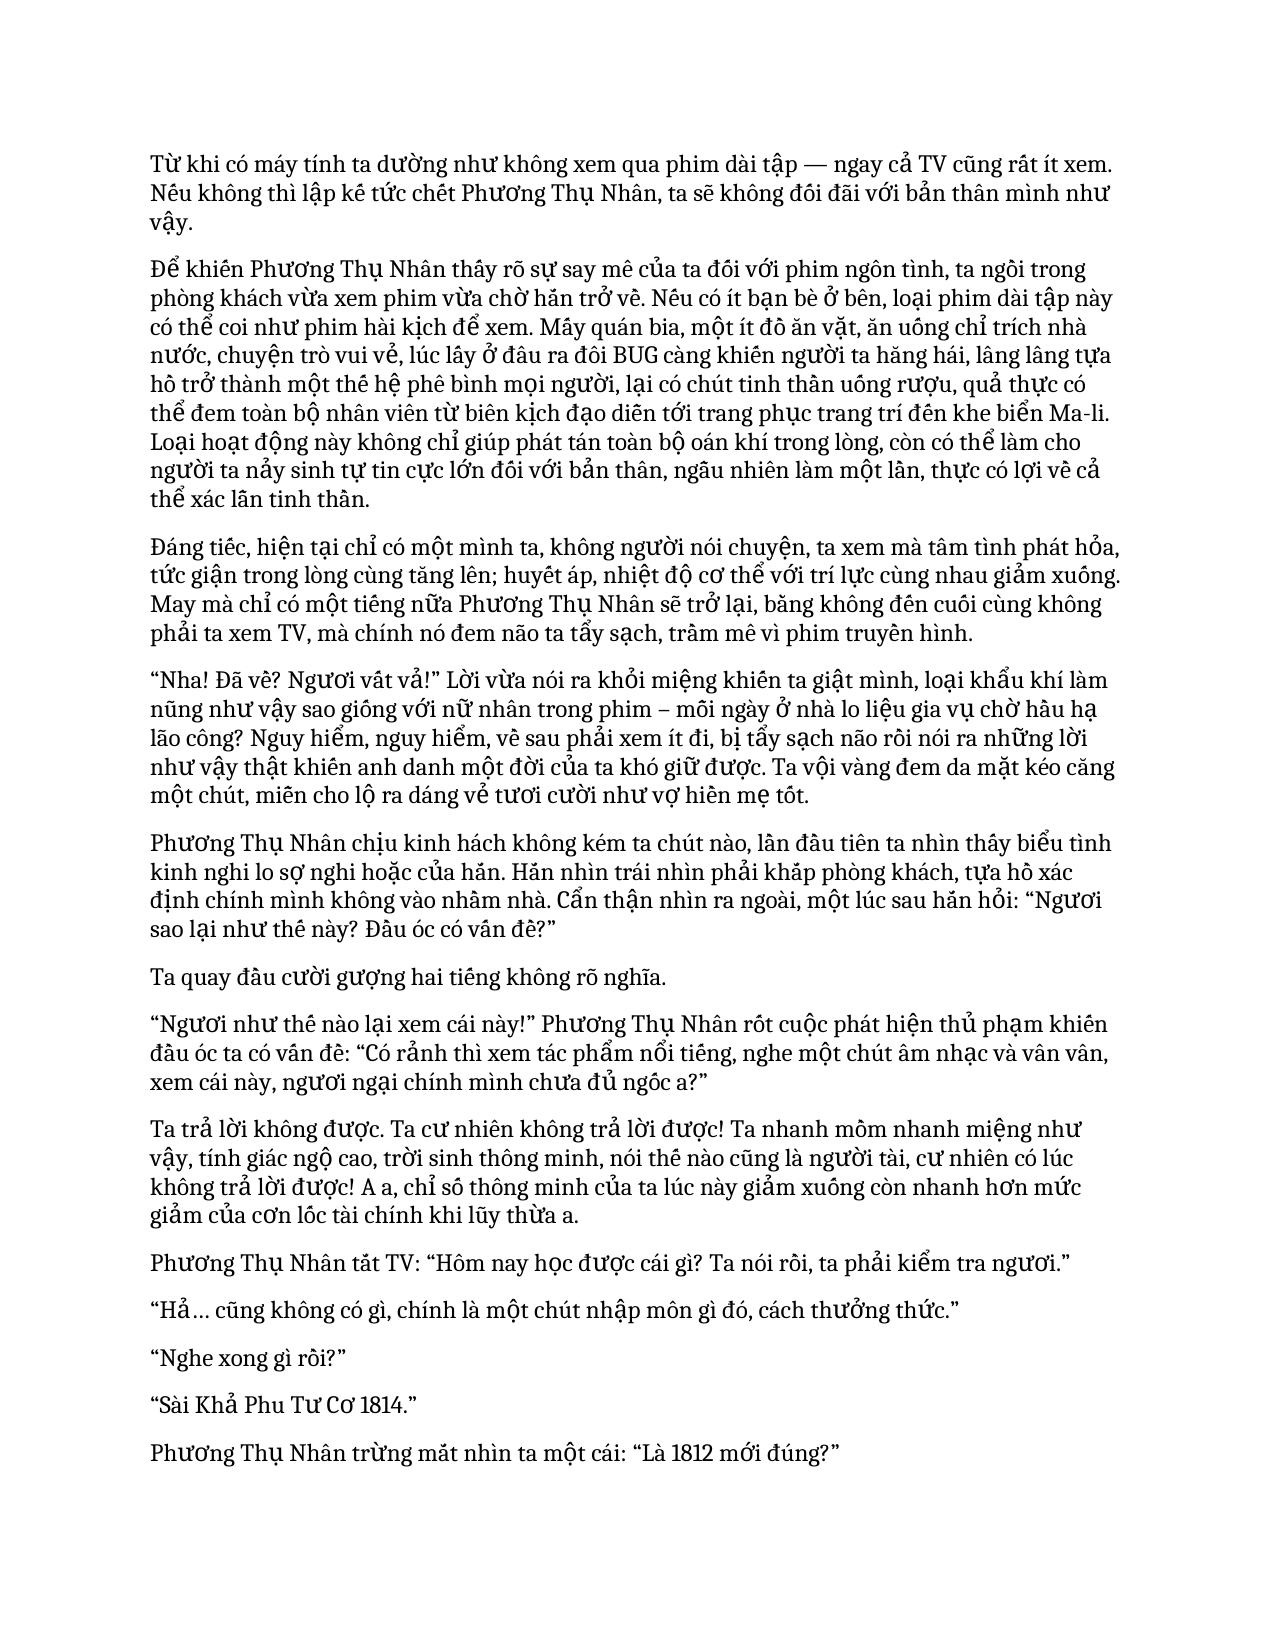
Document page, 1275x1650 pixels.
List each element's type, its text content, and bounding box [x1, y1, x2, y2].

text “Hả… cũng không có gì, chính là một chút nhập môn gì đó, cách thưởng thức.” [150, 1296, 1125, 1325]
text “Nghe xong gì rồi?” [150, 1344, 1125, 1372]
text Để khiến Phương Thụ Nhân thấy rõ sự say mê của ta đối với phim ngôn tình, ta ngồi trong phòng khách vừa xem phim vừa chờ hắn trở về. Nếu có ít bạn bè ở bên, loại phim dài tập này có thể coi như phim hài kịch để xem. Mấy quán bia, một ít đồ ăn vặt, ăn uống chỉ trích nhà nước, chuyện trò vui vẻ, lúc lấy ở đâu ra đôi BUG càng khiến người ta hăng hái, lâng lâng tựa hồ trở thành một thế hệ phê bình mọi người, lại có chút tinh thần uống rượu, quả thực có thể đem toàn bộ nhân viên từ biên kịch đạo diễn tới trang phục trang trí đến khe biển Ma-li. Loại hoạt động này không chỉ giúp phát tán toàn bộ oán khí trong lòng, còn có thể làm cho người ta nảy sinh tự tin cực lớn đối với bản thân, ngẫu nhiên làm một lần, thực có lợi về cả thể xác lẫn tinh thần. [150, 255, 1125, 514]
text Phương Thụ Nhân chịu kinh hách không kém ta chút nào, lần đầu tiên ta nhìn thấy biểu tình kinh nghi lo sợ nghi hoặc của hắn. Hắn nhìn trái nhìn phải khắp phòng khách, tựa hồ xác định chính mình không vào nhầm nhà. Cẩn thận nhìn ra ngoài, một lúc sau hắn hỏi: “Ngươi sao lại như thế này? Đầu óc có vấn đề?” [150, 829, 1125, 944]
text Ta trả lời không được. Ta cư nhiên không trả lời được! Ta nhanh mồm nhanh miệng như vậy, tính giác ngộ cao, trời sinh thông minh, nói thế nào cũng là người tài, cư nhiên có lúc không trả lời được! A a, chỉ số thông minh của ta lúc này giảm xuống còn nhanh hơn mức giảm của cơn lốc tài chính khi lũy thừa a. [150, 1115, 1125, 1230]
text Từ khi có máy tính ta dường như không xem qua phim dài tập — ngay cả TV cũng rất ít xem. Nếu không thì lập kế tức chết Phương Thụ Nhân, ta sẽ không đối đãi với bản thân mình như vậy. [150, 150, 1125, 236]
text Phương Thụ Nhân tắt TV: “Hôm nay học được cái gì? Ta nói rồi, ta phải kiểm tra ngươi.” [150, 1249, 1125, 1277]
text Đáng tiếc, hiện tại chỉ có một mình ta, không người nói chuyện, ta xem mà tâm tình phát hỏa, tức giận trong lòng cùng tăng lên; huyết áp, nhiệt độ cơ thể với trí lực cùng nhau giảm xuống. May mà chỉ có một tiếng nữa Phương Thụ Nhân sẽ trở lại, bằng không đến cuối cùng không phải ta xem TV, mà chính nó đem não ta tẩy sạch, trầm mê vì phim truyền hình. [150, 532, 1125, 647]
text Phương Thụ Nhân trừng mắt nhìn ta một cái: “Là 1812 mới đúng?” [150, 1439, 1125, 1467]
text “Ngươi như thế nào lại xem cái này!” Phương Thụ Nhân rốt cuộc phát hiện thủ phạm khiến đầu óc ta có vấn đề: “Có rảnh thì xem tác phẩm nổi tiếng, nghe một chút âm nhạc và vân vân, xem cái này, ngươi ngại chính mình chưa đủ ngốc a?” [150, 1010, 1125, 1096]
text “Sài Khả Phu Tư Cơ 1814.” [150, 1391, 1125, 1420]
text Ta quay đầu cười gượng hai tiếng không rõ nghĩa. [150, 962, 1125, 991]
text “Nha! Đã về? Ngươi vất vả!” Lời vừa nói ra khỏi miệng khiến ta giật mình, loại khẩu khí làm nũng như vậy sao giống với nữ nhân trong phim – mỗi ngày ở nhà lo liệu gia vụ chờ hầu hạ lão công? Nguy hiểm, nguy hiểm, về sau phải xem ít đi, bị tẩy sạch não rồi nói ra những lời như vậy thật khiến anh danh một đời của ta khó giữ được. Ta vội vàng đem da mặt kéo căng một chút, miễn cho lộ ra dáng vẻ tươi cười như vợ hiền mẹ tốt. [150, 666, 1125, 810]
